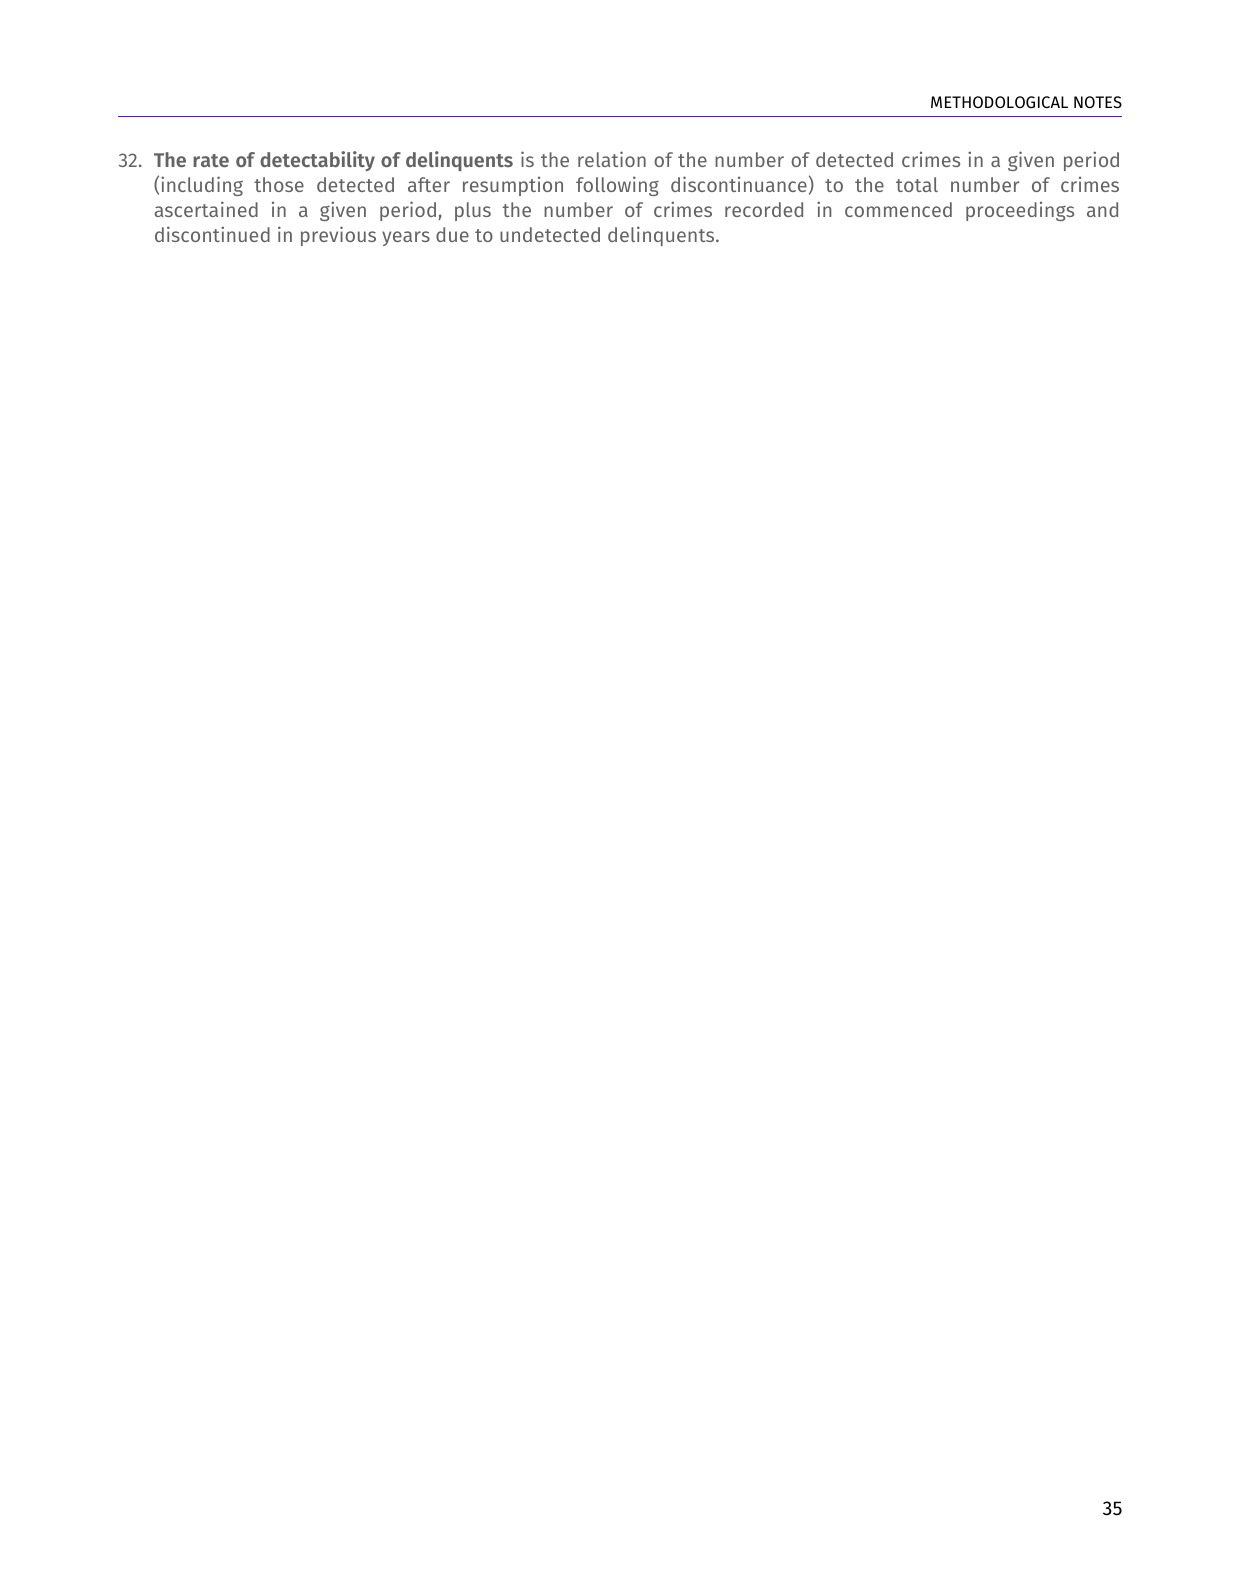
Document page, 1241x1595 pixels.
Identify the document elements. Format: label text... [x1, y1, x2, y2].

text 32. The rate of detectability of delinquents is the relation of the number of detected crimes in a given period (including those detected after resumption following discontinuance) to the total number of crimes ascertained in a given period, plus the number of crimes recorded in commenced proceedings and discontinued in previous years due to undetected delinquents. [118, 148, 1122, 248]
